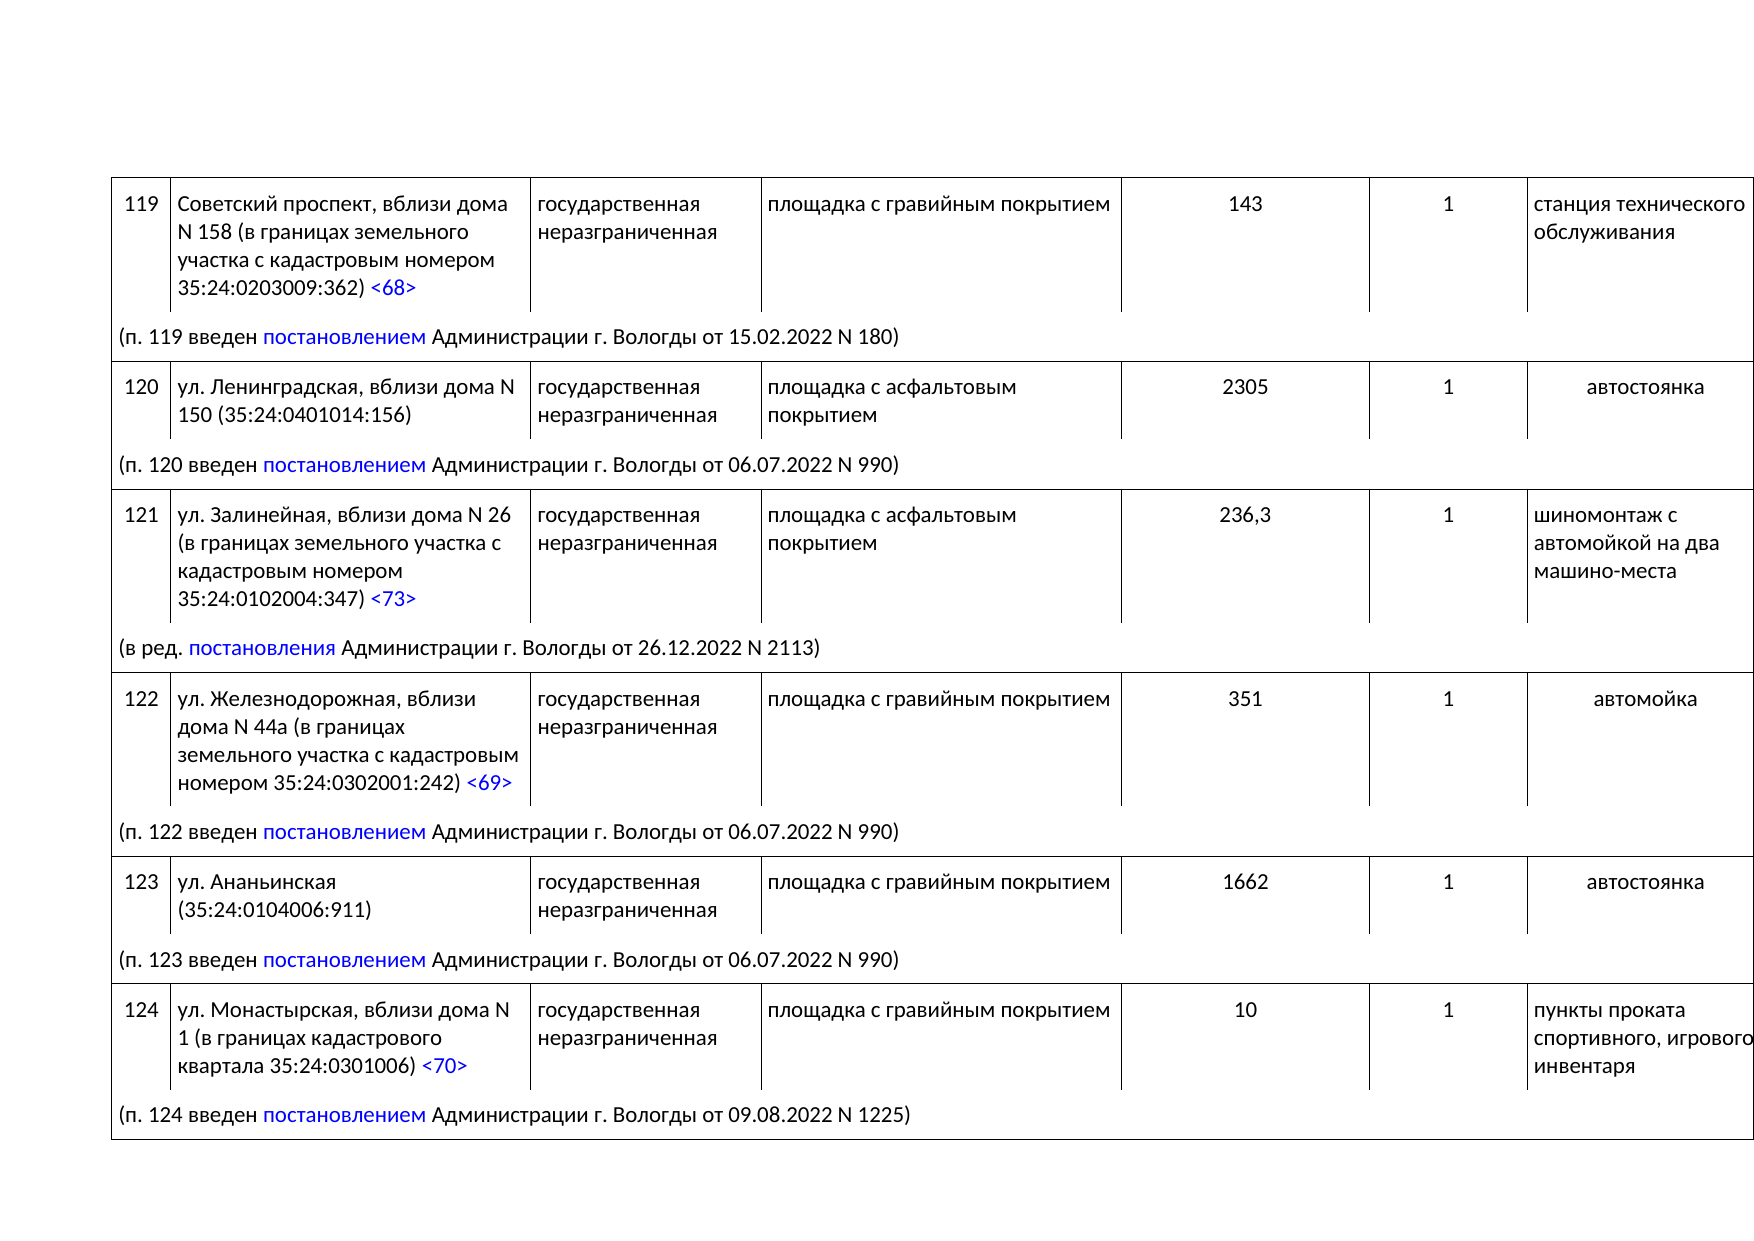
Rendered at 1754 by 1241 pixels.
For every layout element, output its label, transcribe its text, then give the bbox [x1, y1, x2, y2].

table_cell (п. 123 введен постановлением Администрации г. Вологды от 06.07.2022 N 990) [112, 934, 1753, 983]
table_cell 236,3 [1122, 490, 1369, 623]
table_cell 1 [1370, 984, 1527, 1090]
table_cell (п. 120 введен постановлением Администрации г. Вологды от 06.07.2022 N 990) [112, 439, 1753, 488]
table_cell 123 [112, 857, 170, 934]
table_cell площадка с асфальтовым покрытием [762, 490, 1121, 623]
table_cell 121 [112, 490, 170, 623]
table_cell государственная неразграниченная [531, 673, 761, 806]
table_cell 1 [1370, 178, 1527, 312]
table_cell площадка с гравийным покрытием [762, 857, 1121, 934]
table_cell Советский проспект, вблизи дома N 158 (в границах земельного участка с кадастровым номером 35:24:0203009:362) <68> [171, 178, 530, 312]
table_cell ул. Залинейная, вблизи дома N 26 (в границах земельного участка с кадастровым номером 35:24:0102004:347) <73> [171, 490, 530, 623]
table_cell 1 [1370, 673, 1527, 806]
table_cell 1662 [1122, 857, 1369, 934]
table_cell 1 [1370, 362, 1527, 439]
table_cell площадка с гравийным покрытием [762, 178, 1121, 312]
table_cell площадка с гравийным покрытием [762, 673, 1121, 806]
table_cell площадка с гравийным покрытием [762, 984, 1121, 1090]
table_cell ул. Железнодорожная, вблизи дома N 44а (в границах земельного участка с кадастровым номером 35:24:0302001:242) <69> [171, 673, 530, 806]
table_cell (п. 122 введен постановлением Администрации г. Вологды от 06.07.2022 N 990) [112, 806, 1753, 856]
table_cell (п. 119 введен постановлением Администрации г. Вологды от 15.02.2022 N 180) [112, 312, 1753, 361]
table_cell (п. 124 введен постановлением Администрации г. Вологды от 09.08.2022 N 1225) [112, 1090, 1753, 1139]
table_cell 122 [112, 673, 170, 806]
table_cell государственная неразграниченная [531, 857, 761, 934]
table_cell автостоянка [1528, 857, 1753, 934]
table_cell пункты проката спортивного, игрового инвентаря [1528, 984, 1753, 1090]
table_cell станция технического обслуживания [1528, 178, 1753, 312]
table_cell государственная неразграниченная [531, 984, 761, 1090]
table_cell 1 [1370, 490, 1527, 623]
table_cell 124 [112, 984, 170, 1090]
table_cell 119 [112, 178, 170, 312]
table_cell ул. Ананьинская (35:24:0104006:911) [171, 857, 530, 934]
table_cell (в ред. постановления Администрации г. Вологды от 26.12.2022 N 2113) [112, 623, 1753, 672]
table_cell автомойка [1528, 673, 1753, 806]
table_cell государственная неразграниченная [531, 178, 761, 312]
table_cell 143 [1122, 178, 1369, 312]
table_cell шиномонтаж с автомойкой на два машино-места [1528, 490, 1753, 623]
table_cell ул. Ленинградская, вблизи дома N 150 (35:24:0401014:156) [171, 362, 530, 439]
table_cell площадка с асфальтовым покрытием [762, 362, 1121, 439]
table_cell автостоянка [1528, 362, 1753, 439]
table_cell 10 [1122, 984, 1369, 1090]
table_cell 120 [112, 362, 170, 439]
table_cell ул. Монастырская, вблизи дома N 1 (в границах кадастрового квартала 35:24:0301006) <70> [171, 984, 530, 1090]
table_cell 351 [1122, 673, 1369, 806]
table_cell государственная неразграниченная [531, 490, 761, 623]
table_cell 2305 [1122, 362, 1369, 439]
table_cell государственная неразграниченная [531, 362, 761, 439]
table_cell 1 [1370, 857, 1527, 934]
